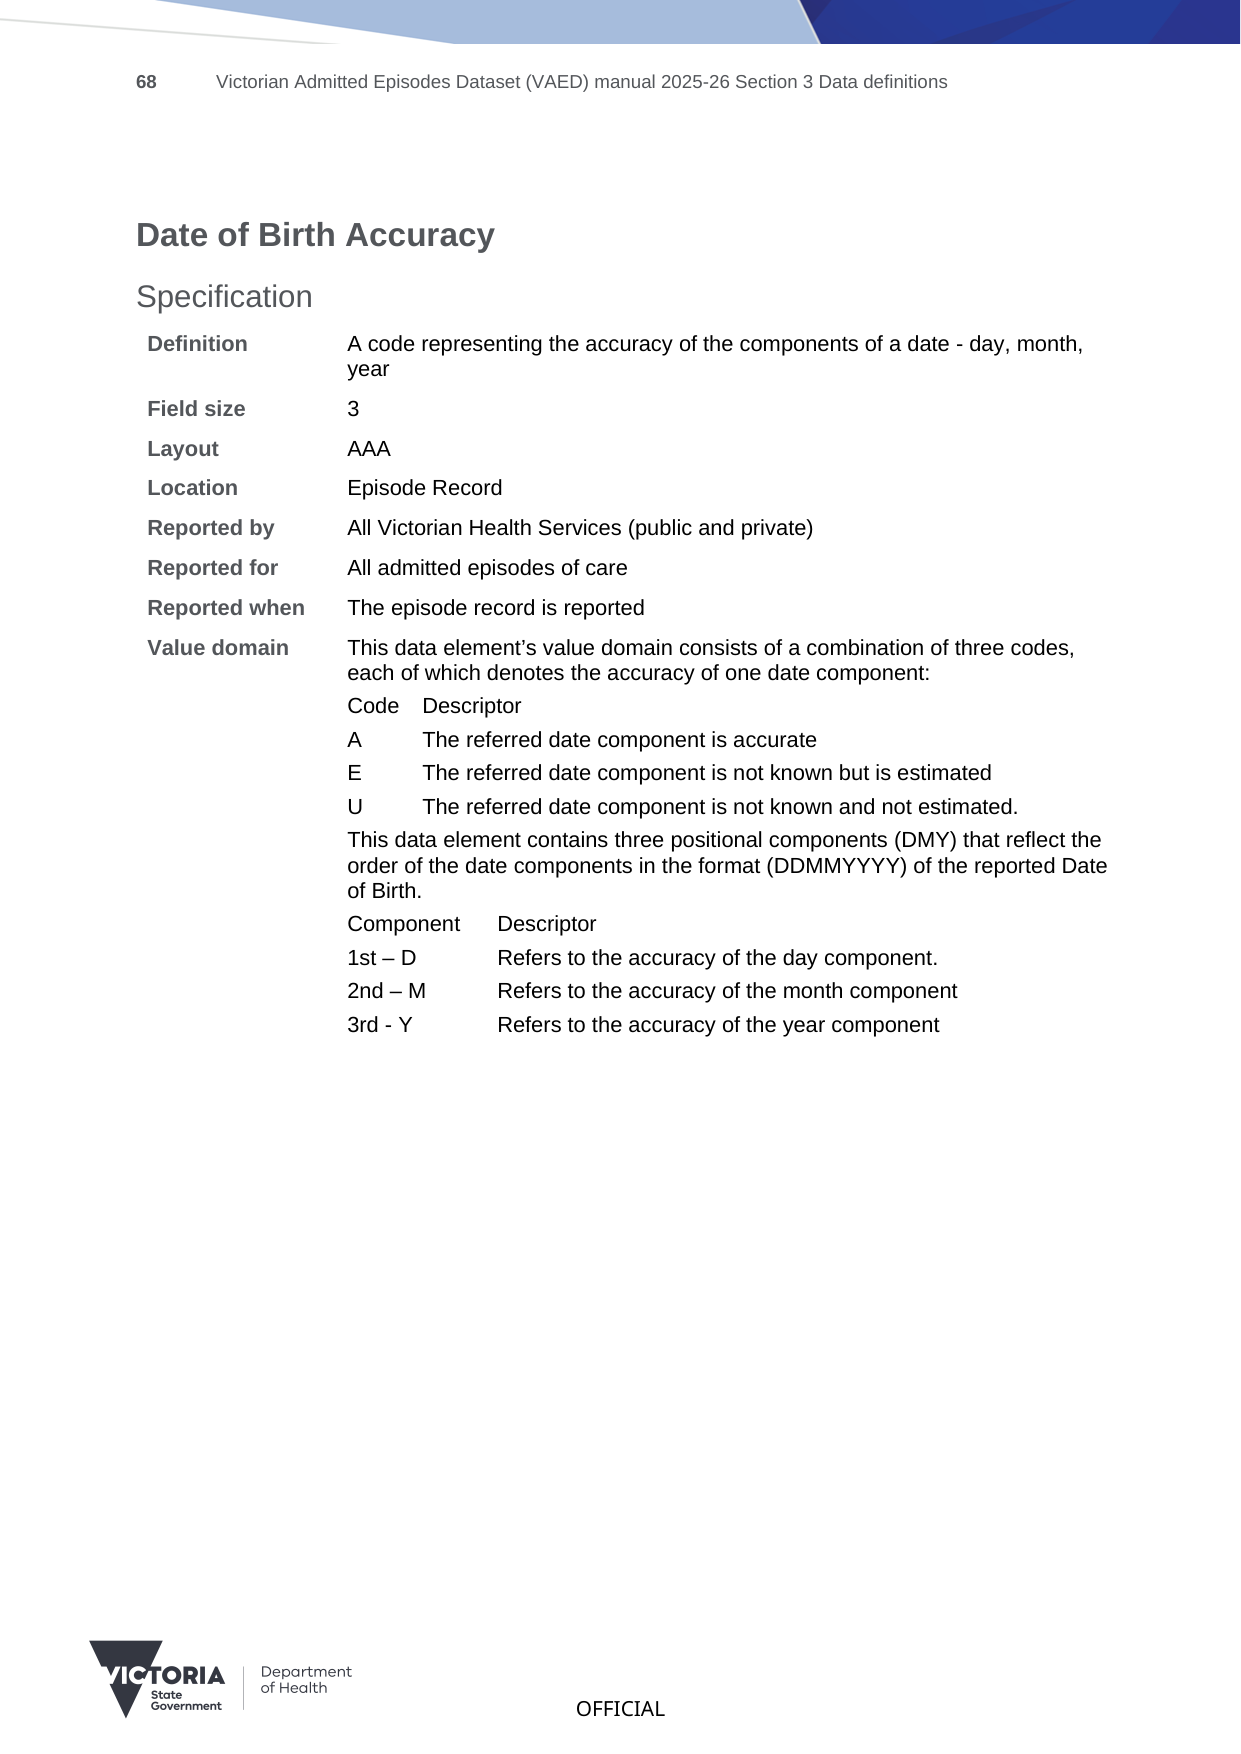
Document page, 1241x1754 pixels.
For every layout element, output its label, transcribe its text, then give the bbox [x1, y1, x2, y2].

table_cell Location [136, 467, 336, 507]
table_cell Value domain [136, 626, 336, 1077]
table_cell Episode Record [336, 467, 1136, 507]
table_cell All Victorian Health Services (public and private) [336, 507, 1136, 547]
table_cell 3 [336, 388, 1136, 427]
subtitle Specification [136, 278, 1104, 314]
table_cell AAA [336, 427, 1136, 467]
picture [0, 1595, 1241, 1754]
table_cell Layout [136, 427, 336, 467]
table_cell The episode record is reported [336, 586, 1136, 626]
table_cell This data element’s value domain consists of a combination of three codes, each of which denotes the accuracy of one date component: Code Descriptor A The referred date component is accurate E The referred date component is not known but is estimated U The referred date component is not known and not estimated. This data element contains three positional components (DMY) that reflect the order of the date components in the format (DDMMYYYY) of the reported Date of Birth. Component Descriptor 1st – D Refers to the accuracy of the day component. 2nd – M Refers to the accuracy of the month component 3rd - Y Refers to the accuracy of the year component [336, 626, 1136, 1077]
table_header Definition [136, 323, 336, 387]
table_cell Reported by [136, 507, 336, 547]
table_cell Field size [136, 388, 336, 427]
table_cell Reported for [136, 547, 336, 586]
table_header A code representing the accuracy of the components of a date - day, month, year [336, 323, 1136, 387]
table_cell Reported when [136, 586, 336, 626]
picture [0, 0, 1241, 44]
subtitle Date of Birth Accuracy [136, 215, 1104, 253]
table_cell All admitted episodes of care [336, 547, 1136, 586]
